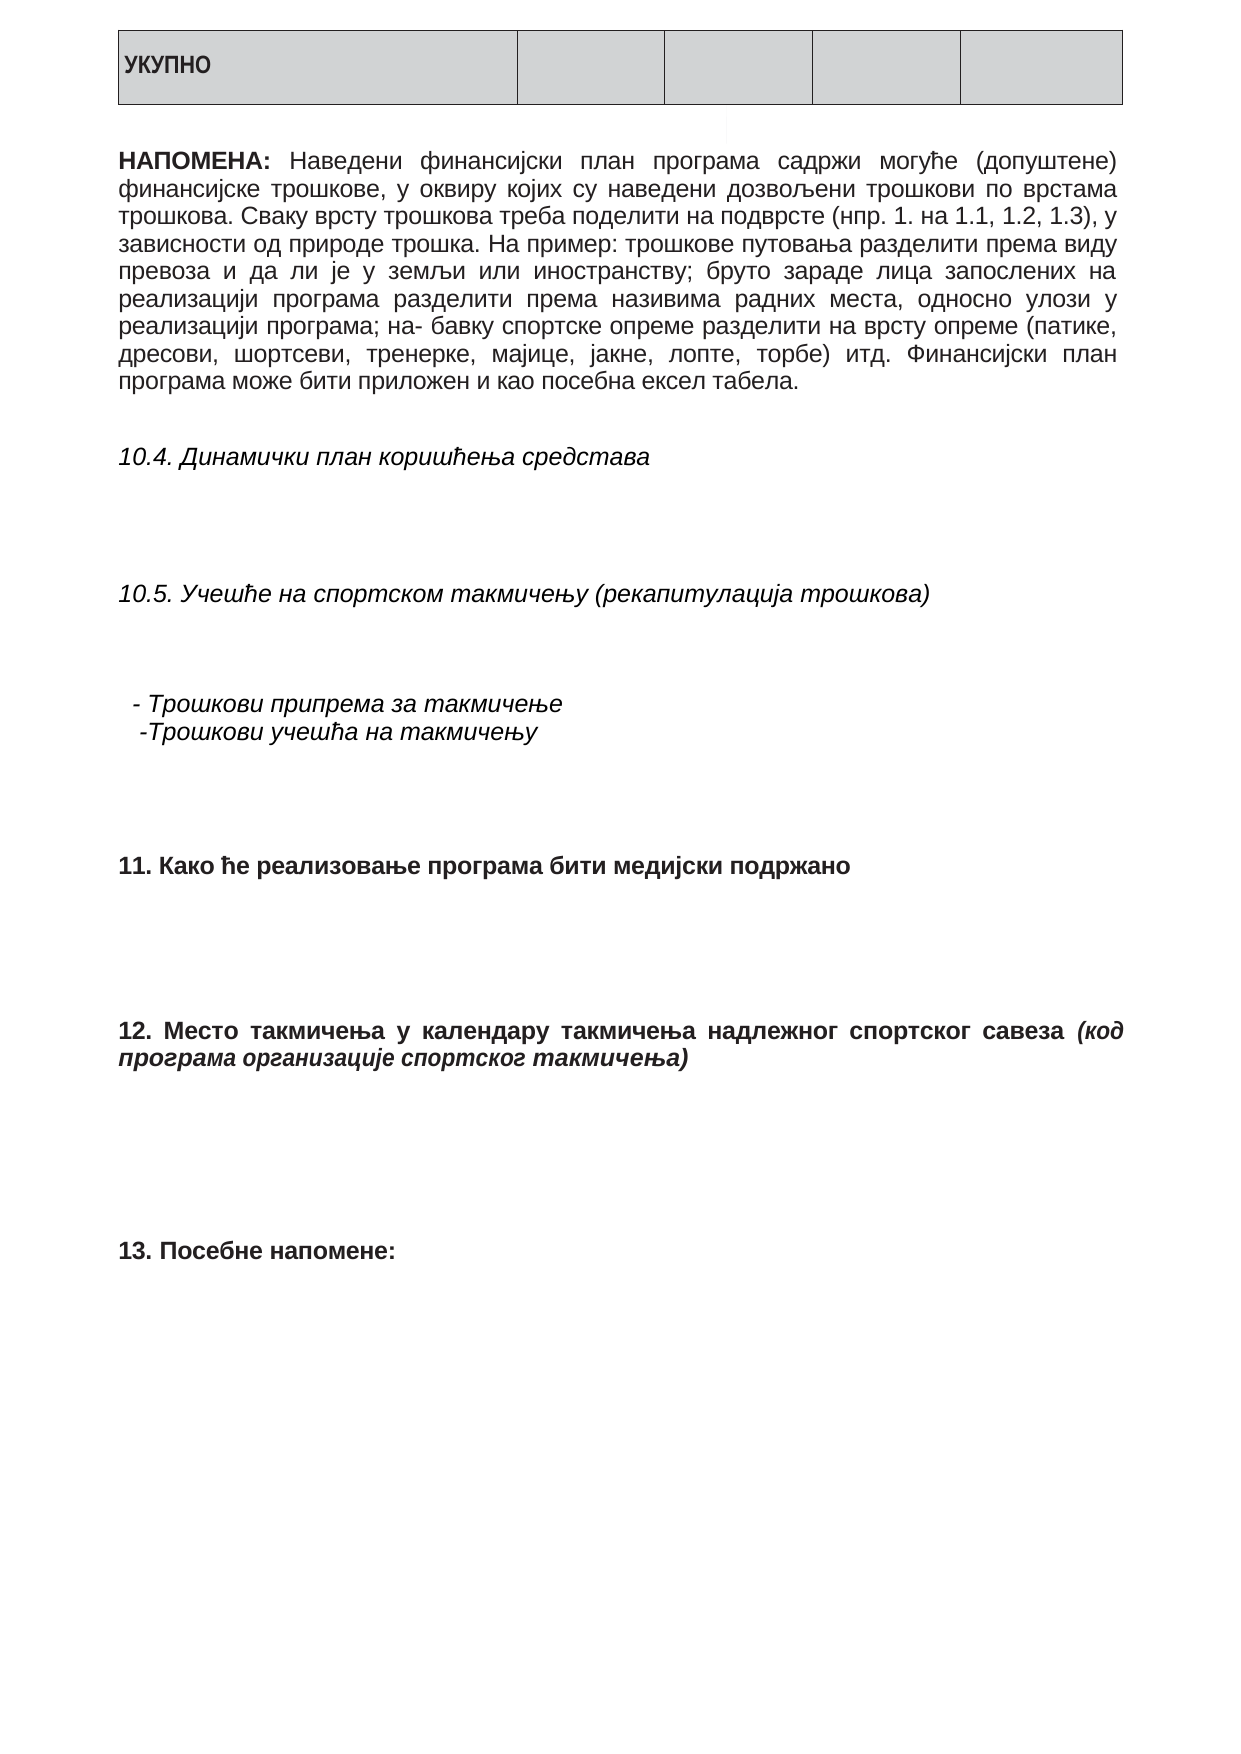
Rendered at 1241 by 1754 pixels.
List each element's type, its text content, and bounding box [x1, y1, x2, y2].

text НАПОМЕНА: Наведени финансијски план програма садржи могуће (допуштене) финансијске трошкове, у оквиру којих су наведени дозвољени трошкови по врстама трошкова. Сваку врсту трошкова треба поделити на подврсте (нпр. 1. на 1.1, 1.2, 1.3), у зависности од природе трошка. На пример: трошкове путовања разделити према виду превоза и да ли је у земљи или иностранству; бруто зараде лица запослених на реализацији програма разделити према називима радних места, односно улози у реализацији програма; на- бавку спортске опреме разделити на врсту опреме (патике, дресови, шортсеви, тренерке, мајице, јакне, лопте, торбе) итд. Финансијски план програма може бити приложен и као посебна ексел табела. [118, 151, 1117, 399]
text 12. Место такмичења у календару такмичења надлежног спортског савеза (код програма организације спортског такмичења) [118, 1021, 1124, 1076]
text - Трошкови припрема за такмичење [118, 691, 1124, 718]
text -Трошкови учешћа на такмичењу [118, 718, 1124, 746]
text 13. Посебне напомене: [118, 1241, 1124, 1268]
table_cell [665, 31, 812, 104]
table_cell УКУПНО [119, 31, 517, 104]
text 10.5. Учешће на спортском такмичењу (рекапитулација трошкова) [118, 581, 1124, 608]
table_cell [518, 31, 664, 104]
table_cell [961, 31, 1122, 104]
table_cell [813, 31, 960, 104]
text 10.4. Динамички план коришћења средстава [118, 443, 1124, 471]
text 11. Како ће реализовање програма бити медијски подржано [118, 856, 1124, 883]
